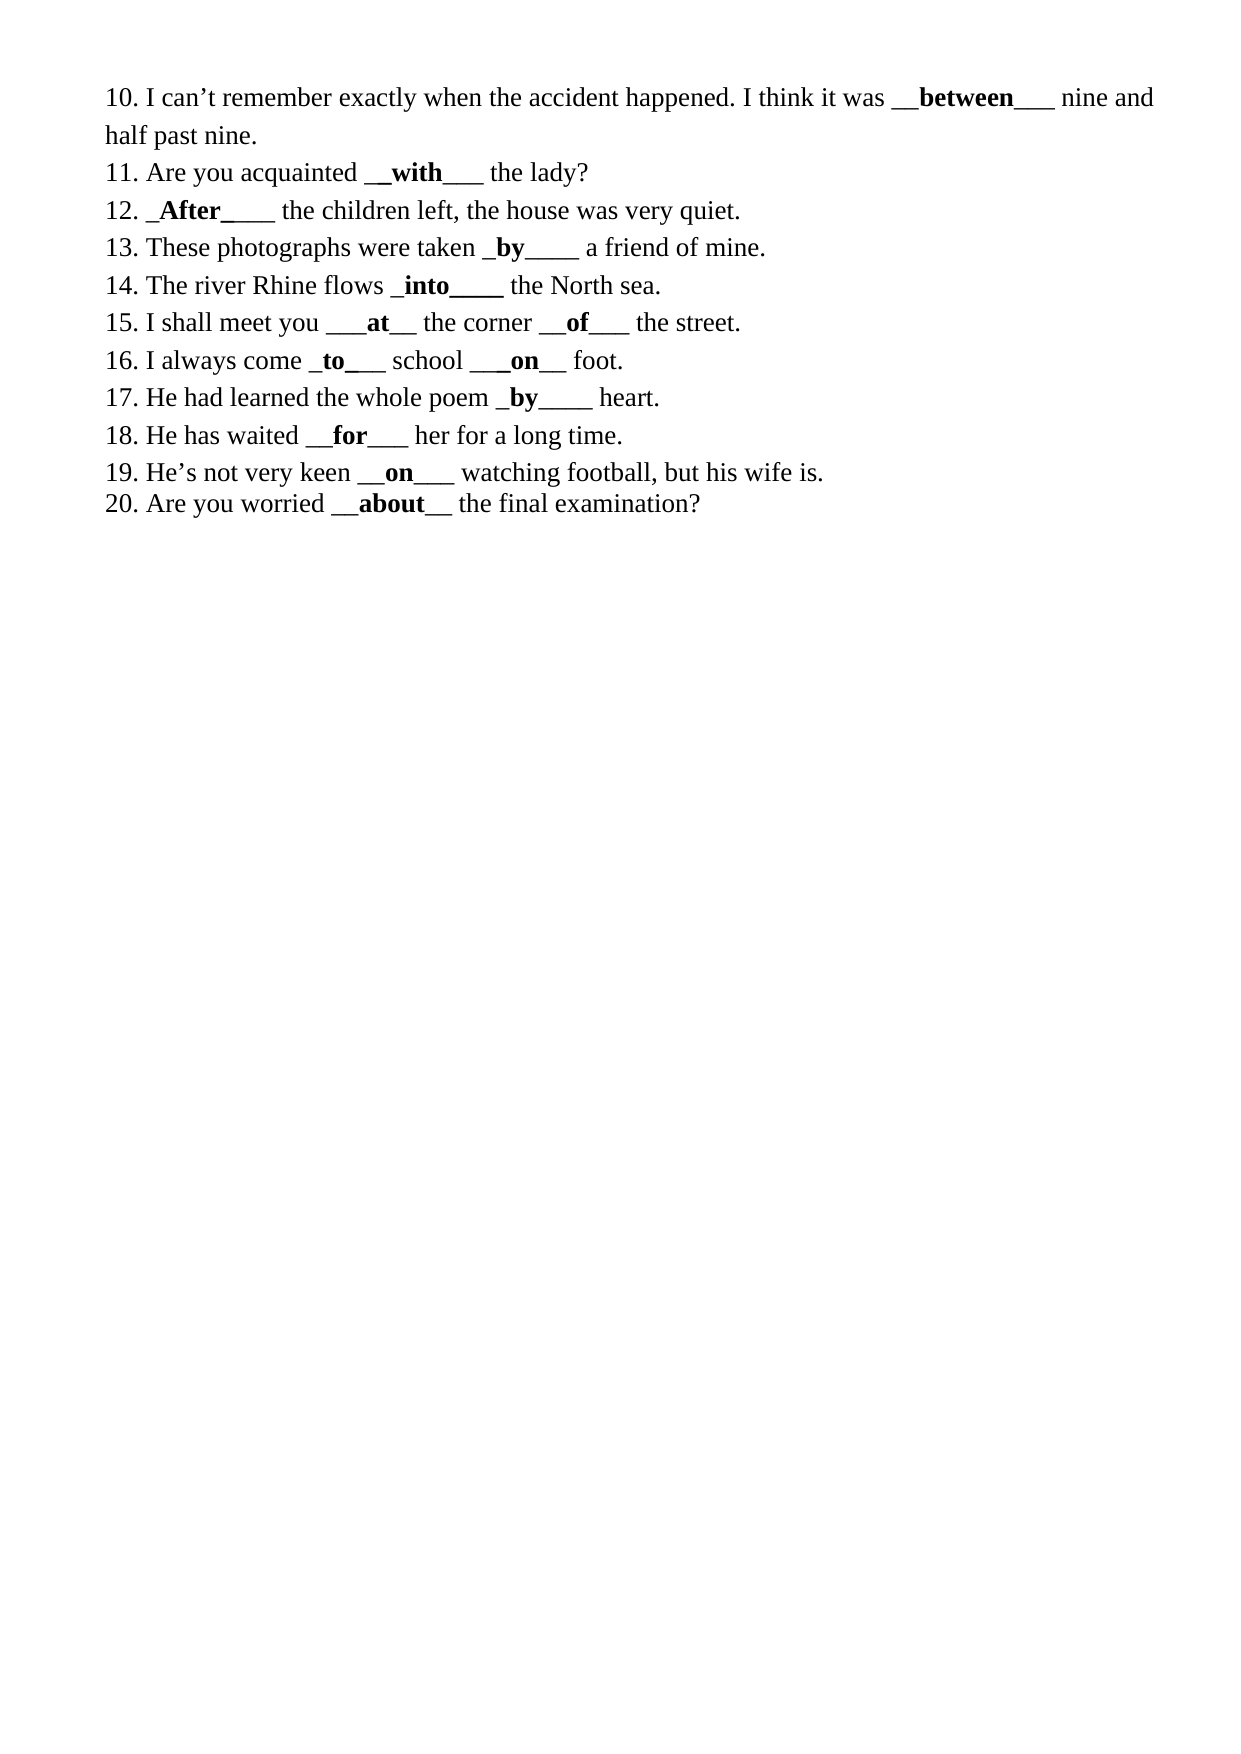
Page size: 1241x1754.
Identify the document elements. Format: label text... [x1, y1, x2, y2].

text 16. I always come _to___ school ___on__ foot. [105, 337, 1165, 375]
text 11. Are you acquainted __with___ the lady? [105, 150, 1165, 187]
text 14. The river Rhine flows _into____ the North sea. [105, 262, 1165, 300]
text 19. He’s not very keen __on___ watching football, but his wife is. [105, 450, 1165, 487]
text 10. I can’t remember exactly when the accident happened. I think it was __between___ nine and half past nine. [105, 75, 1165, 150]
text 17. He had learned the whole poem _by____ heart. [105, 375, 1165, 412]
text 20. Are you worried __about__ the final examination? [105, 487, 1165, 519]
text 12. _After____ the children left, the house was very quiet. [105, 187, 1165, 225]
text 13. These photographs were taken _by____ a friend of mine. [105, 225, 1165, 262]
text 15. I shall meet you ___at__ the corner __of___ the street. [105, 300, 1165, 337]
text 18. He has waited __for___ her for a long time. [105, 412, 1165, 450]
